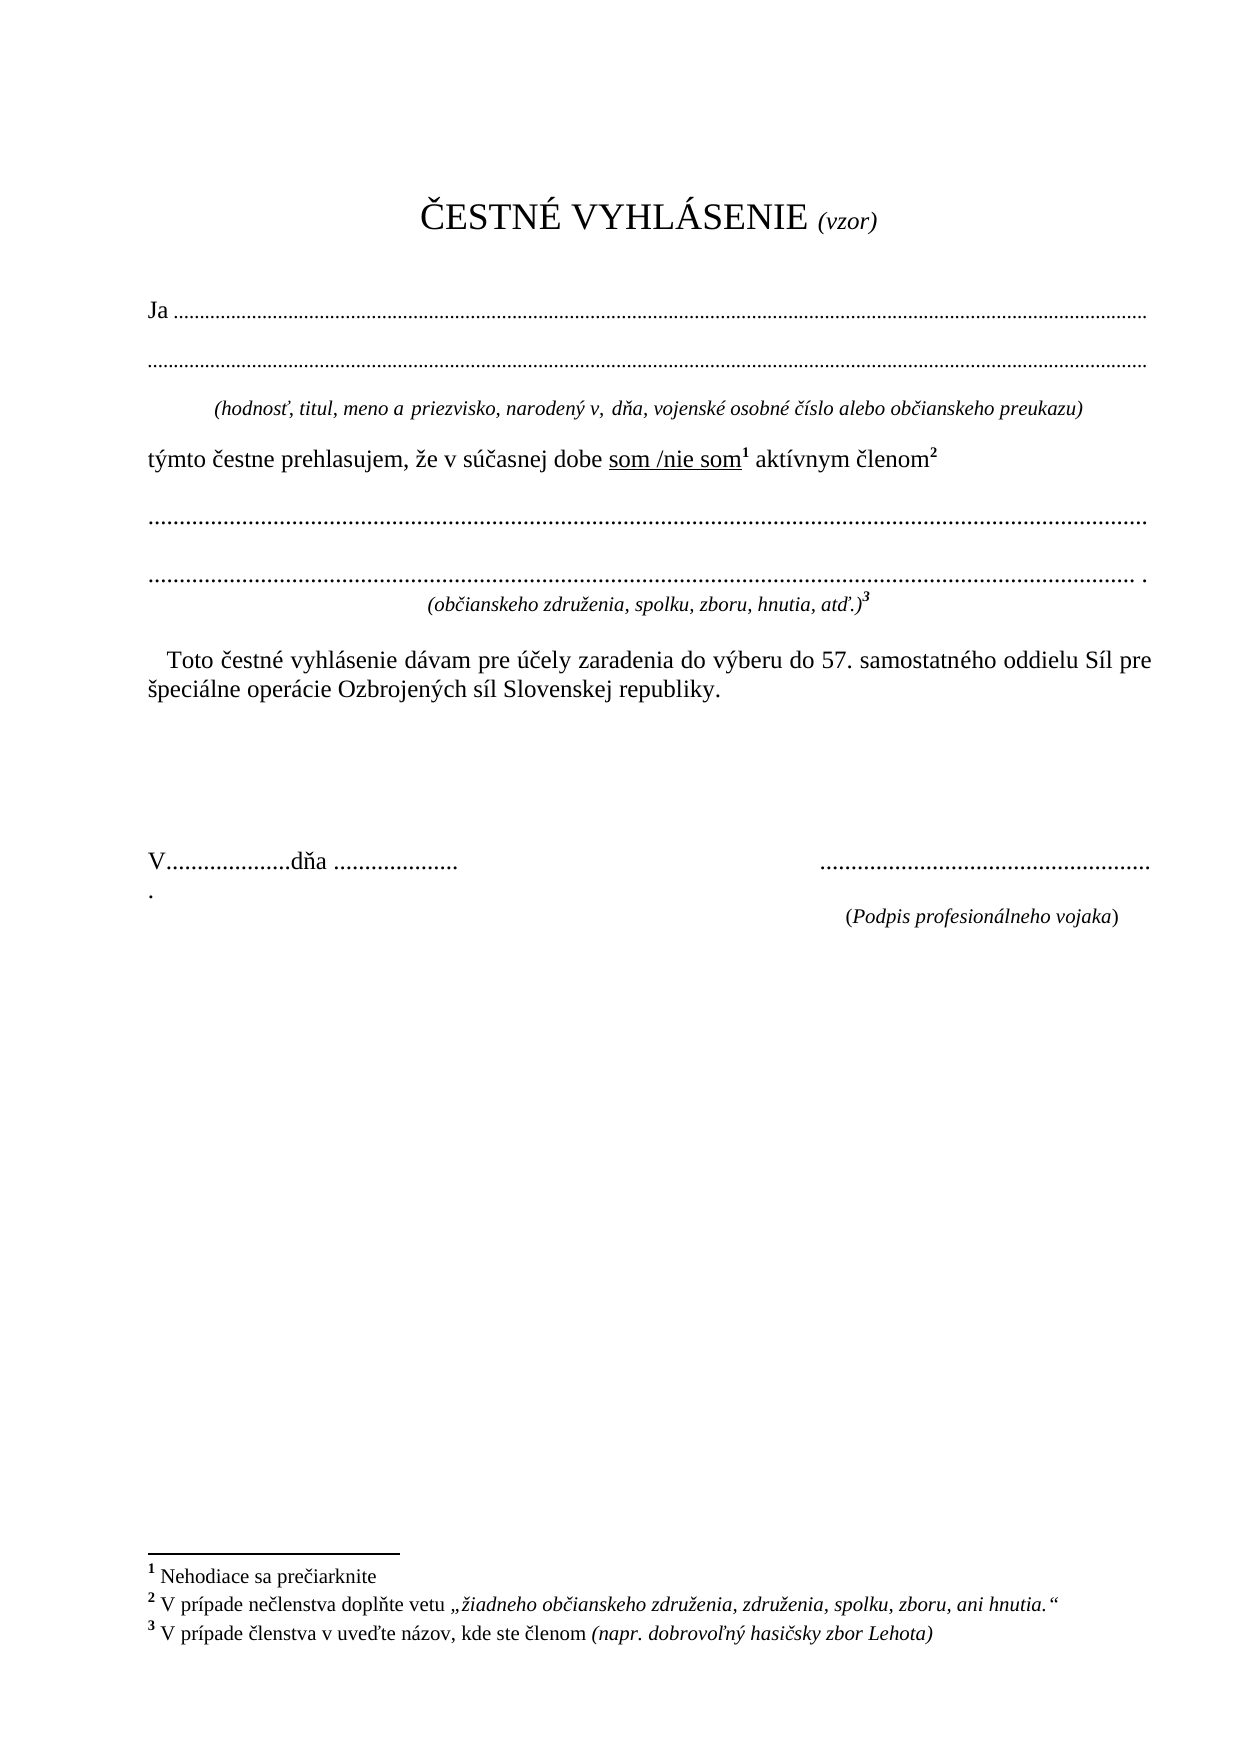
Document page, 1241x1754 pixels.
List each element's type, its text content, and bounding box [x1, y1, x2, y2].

text V....................dňa .................... ...................................................... [148, 846, 1152, 904]
text ................................................................................................................................................................ [148, 501, 1152, 530]
text .............................................................................................................................................................. . [148, 559, 1152, 588]
text ČESTNÉ VYHLÁSENIE (vzor) [148, 194, 1152, 237]
text Ja ........................................................................................................................................................................................... [148, 295, 1152, 323]
text ................................................................................................................................................................................................ [148, 348, 1152, 372]
text Toto čestné vyhlásenie dávam pre účely zaradenia do výberu do 57. samostatného oddielu Síl pre špeciálne operácie Ozbrojených síl Slovenskej republiky. [148, 645, 1152, 703]
text (hodnosť, titul, meno a priezvisko, narodený v, dňa, vojenské osobné číslo alebo občianskeho preukazu) [148, 396, 1152, 420]
text (občianskeho združenia, spolku, zboru, hnutia, atď.) [148, 588, 1152, 616]
text (Podpis profesionálneho vojaka) [812, 904, 1152, 928]
text týmto čestne prehlasujem, že v súčasnej dobe som /nie som aktívnym členom [148, 444, 1152, 473]
